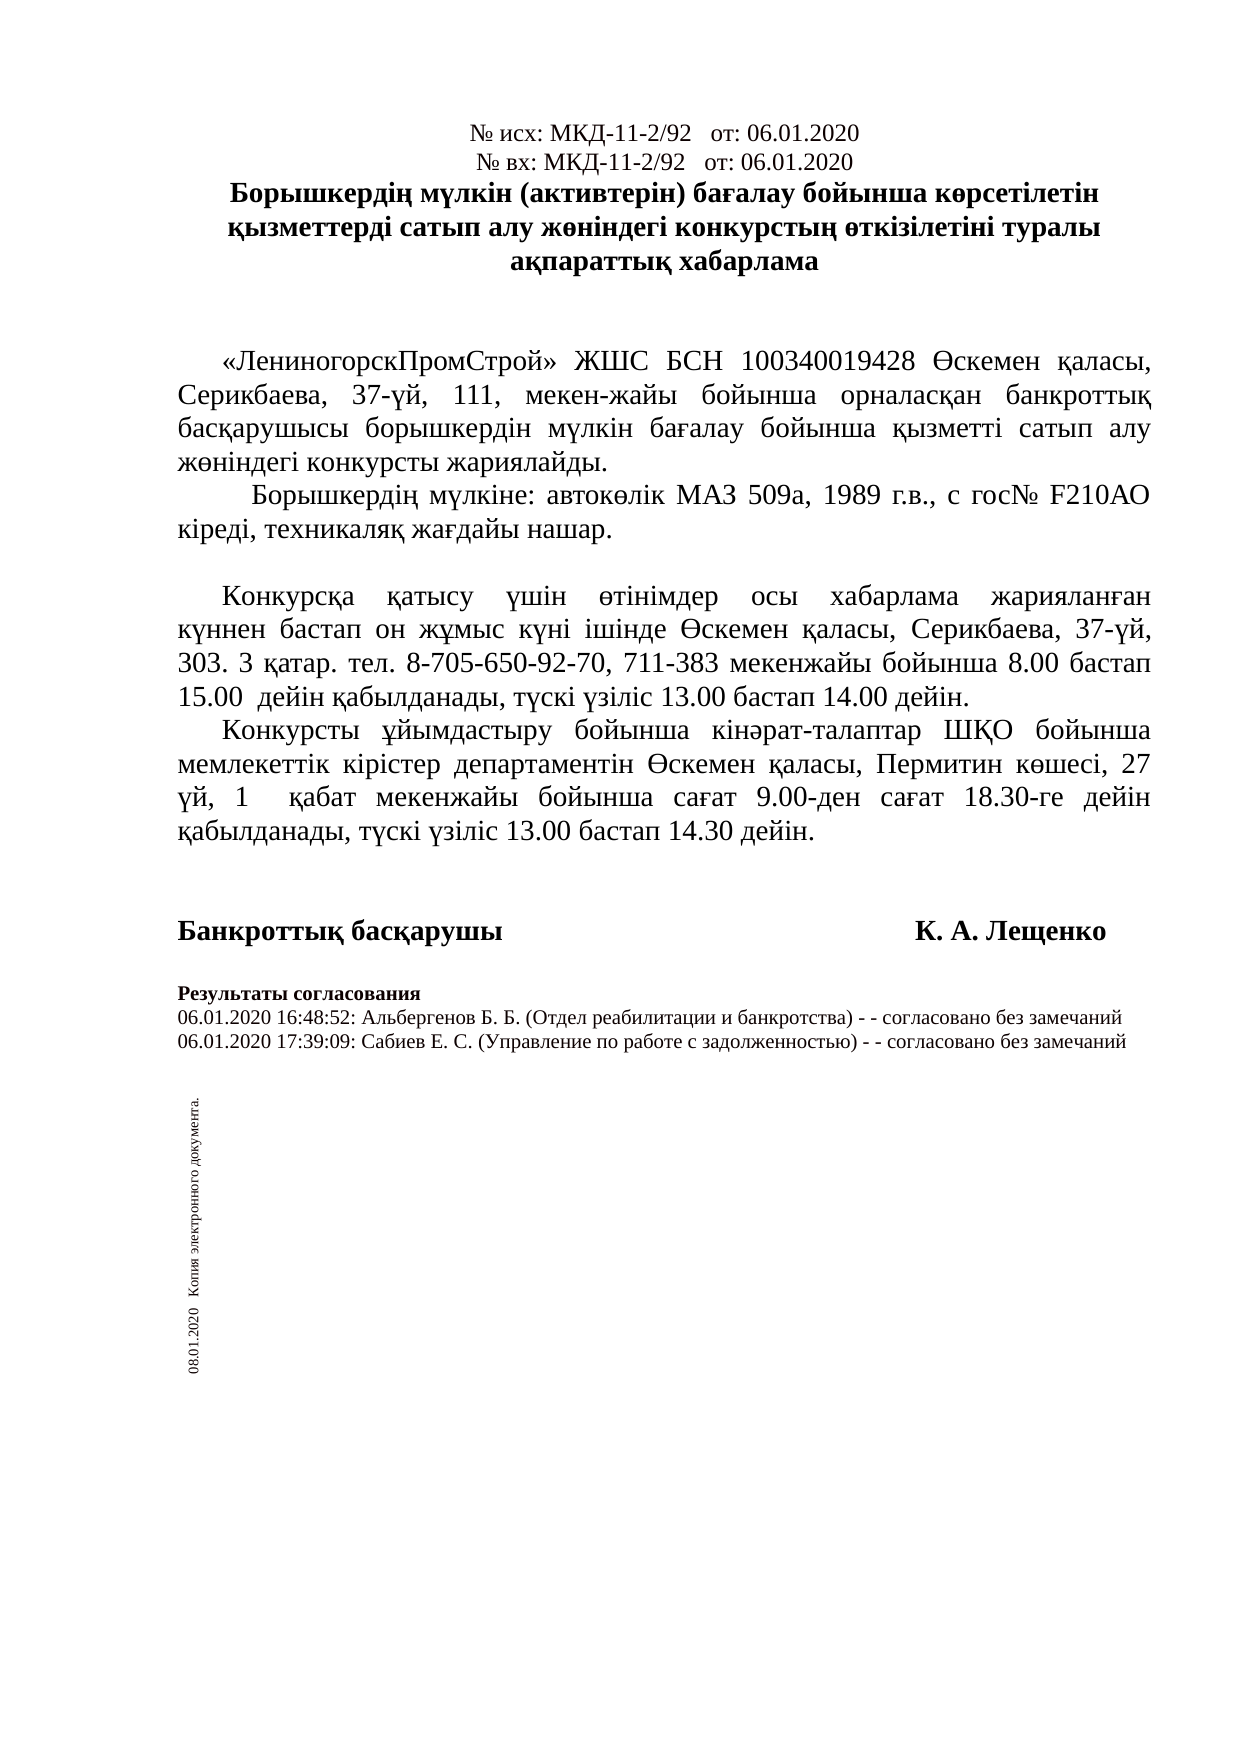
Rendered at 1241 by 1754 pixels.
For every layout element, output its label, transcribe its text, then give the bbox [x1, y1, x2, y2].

text «ЛениногорскПромСтрой» ЖШC БСН 100340019428 Өскемен қаласы, Серикбаева, 37-үй, 111, мекен-жайы бойынша орналасқан банкроттық басқарушысы борышкердін мүлкін бағалау бойынша қызметті сатып алу жөніндегі конкурсты жариялайды. [177, 343, 1152, 477]
table_header № исх: МКД-11-2/92 от: 06.01.2020 № вх: МКД-11-2/92 от: 06.01.2020 [166, 118, 1163, 176]
text Конкурсқа қатысу үшін өтінімдер осы хабарлама жарияланған күннен бастап он жұмыс күні ішінде Өскемен қаласы, Серикбаева, 37-үй, 303. 3 қатар. тел. 8-705-650-92-70, 711-383 мекенжайы бойынша 8.00 бастап 15.00 дейін қабылданады, түскі үзіліс 13.00 бастап 14.00 дейін. [177, 578, 1152, 712]
text Борышкердің мүлкіне: автокөлік МАЗ 509а, 1989 г.в., с гос№ F210АО кіреді, техникаляқ жағдайы нашар. [177, 477, 1152, 544]
text Результаты согласования 06.01.2020 16:48:52: Альбергенов Б. Б. (Отдел реабилитации и банкротства) - - cогласовано без замечаний 06.01.2020 17:39:09: Сабиев Е. С. (Управление по работе с задолженностью) - - cогласовано без замечаний [177, 981, 1152, 1081]
text Конкурсты ұйымдастыру бойынша кінәрат-талаптар ШҚО бойынша мемлекеттік кірістер департаментін Өскемен қаласы, Пермитин көшесі, 27 үй, 1 қабат мекенжайы бойынша сағат 9.00-ден сағат 18.30-ге дейін қабылданады, түскі үзіліс 13.00 бастап 14.30 дейін. [177, 712, 1152, 846]
text Банкроттық басқарушы К. А. Лещенко [177, 913, 1152, 947]
text Борышкердің мүлкін (активтерін) бағалау бойынша көрсетілетін қызметтерді сатып алу жөніндегі конкурстың өткізілетіні туралы ақпараттық хабарлама [177, 176, 1152, 276]
